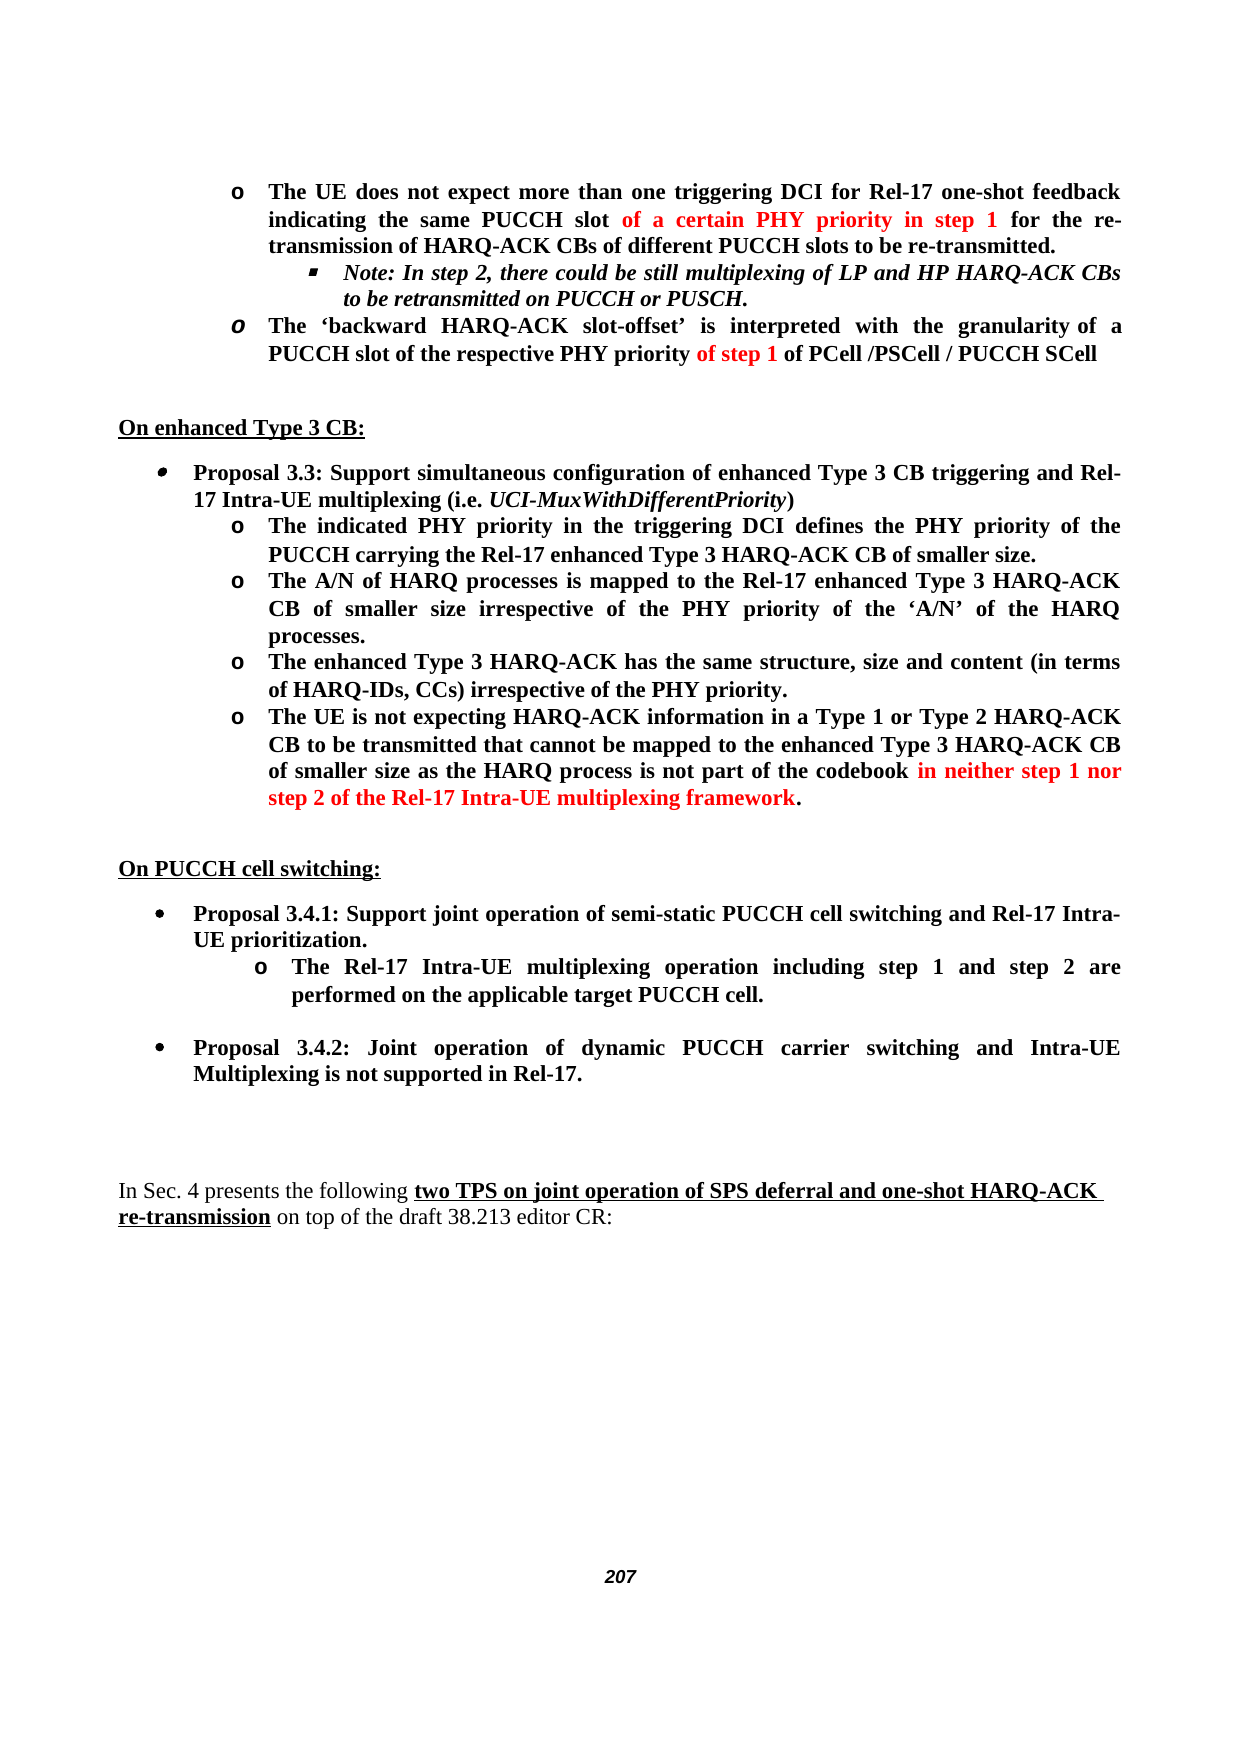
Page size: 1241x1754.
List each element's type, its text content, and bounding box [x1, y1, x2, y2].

list Proposal 3.4.2: Joint operation of dynamic PUCCH carrier switching and Intra-UE Multiplexing is not supported in Rel-17. [156, 1034, 1122, 1087]
list The Rel-17 Intra-UE multiplexing operation including step 1 and step 2 are performed on the applicable target PUCCH cell. [254, 953, 1122, 1007]
text In Sec. 4 presents the following two TPS on joint operation of SPS deferral and one-shot HARQ-ACK re-transmission on top of the draft 38.213 editor CR: [118, 1177, 1122, 1229]
list Note: In step 2, there could be still multiplexing of LP and HP HARQ-ACK CBs to be retransmitted on PUCCH or PUSCH. [306, 259, 1122, 312]
text On PUCCH cell switching: [118, 855, 1122, 881]
list The UE does not expect more than one triggering DCI for Rel-17 one-shot feedback indicating the same PUCCH slot of a certain PHY priority in step 1 for the re-transmission of HARQ-ACK CBs of different PUCCH slots to be re-transmitted. [231, 178, 1122, 259]
list Proposal 3.4.1: Support joint operation of semi-static PUCCH cell switching and Rel-17 Intra-UE prioritization. [156, 900, 1122, 953]
list The indicated PHY priority in the triggering DCI defines the PHY priority of the PUCCH carrying the Rel-17 enhanced Type 3 HARQ-ACK CB of smaller size. [231, 513, 1122, 567]
list Proposal 3.3: Support simultaneous configuration of enhanced Type 3 CB triggering and Rel-17 Intra-UE multiplexing (i.e. UCI-MuxWithDifferentPriority) [156, 459, 1122, 513]
list The enhanced Type 3 HARQ-ACK has the same structure, size and content (in terms of HARQ-IDs, CCs) irrespective of the PHY priority. [231, 648, 1122, 703]
list The A/N of HARQ processes is mapped to the Rel-17 enhanced Type 3 HARQ-ACK CB of smaller size irrespective of the PHY priority of the ‘A/N’ of the HARQ processes. [231, 567, 1122, 648]
text On enhanced Type 3 CB: [118, 414, 1122, 441]
list The ‘backward HARQ-ACK slot-offset’ is interpreted with the granularity of a PUCCH slot of the respective PHY priority of step 1 of PCell /PSCell / PUCCH SCell [231, 312, 1122, 367]
list The UE is not expecting HARQ-ACK information in a Type 1 or Type 2 HARQ-ACK CB to be transmitted that cannot be mapped to the enhanced Type 3 HARQ-ACK CB of smaller size as the HARQ process is not part of the codebook in neither step 1 nor step 2 of the Rel-17 Intra-UE multiplexing framework. [231, 703, 1122, 810]
